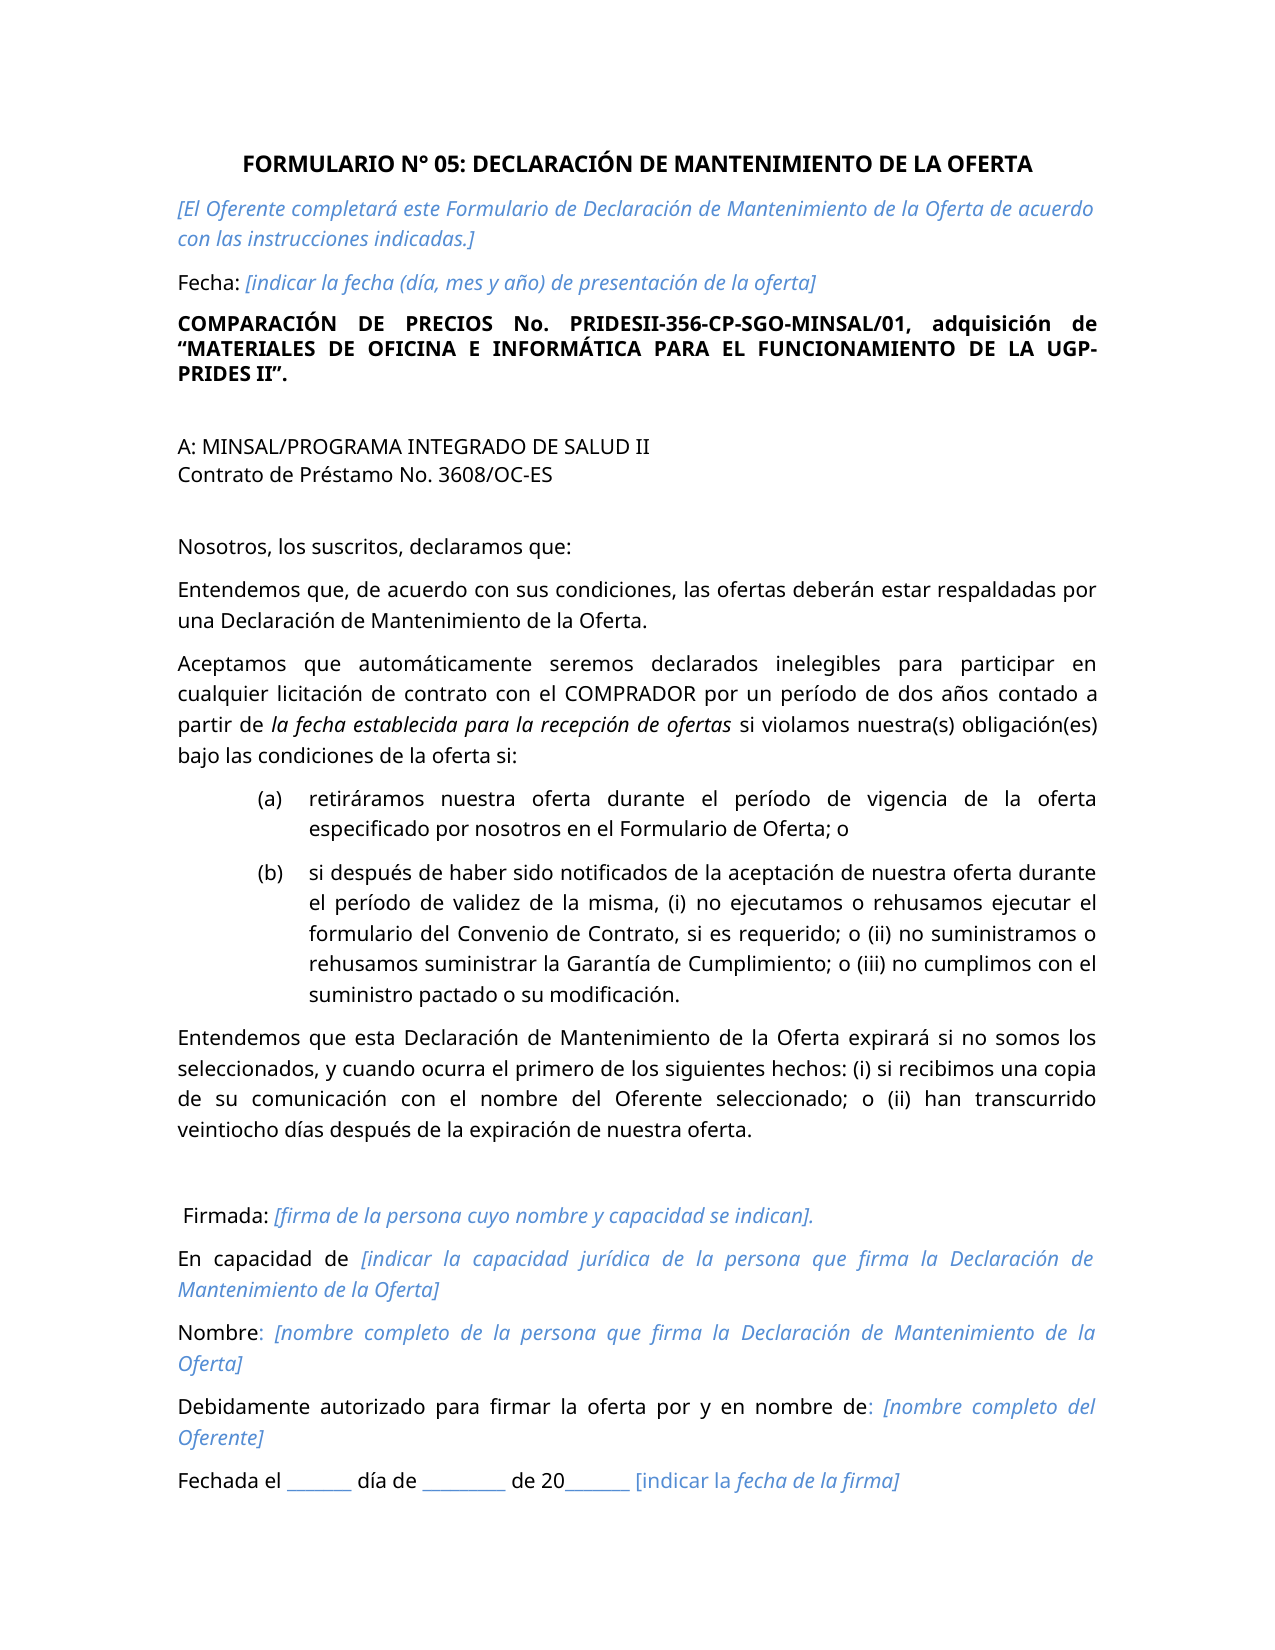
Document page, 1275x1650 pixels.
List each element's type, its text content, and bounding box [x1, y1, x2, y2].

text En capacidad de [indicar la capacidad jurídica de la persona que firma la Declaración de Mantenimiento de la Oferta] [177, 1244, 1098, 1304]
text Nosotros, los suscritos, declaramos que: [177, 532, 1098, 561]
text Contrato de Préstamo No. 3608/OC-ES [177, 461, 1098, 489]
text [El Oferente completará este Formulario de Declaración de Mantenimiento de la Oferta de acuerdo con las instrucciones indicadas.] [177, 194, 1098, 253]
text FORMULARIO N° 05: DECLARACIÓN DE MANTENIMIENTO DE LA OFERTA [177, 148, 1098, 179]
text Debidamente autorizado para firmar la oferta por y en nombre de: [nombre completo del Oferente] [177, 1392, 1098, 1451]
text Nombre: [nombre completo de la persona que firma la Declaración de Mantenimiento de la Oferta] [177, 1318, 1098, 1377]
text Entendemos que, de acuerdo con sus condiciones, las ofertas deberán estar respaldadas por una Declaración de Mantenimiento de la Oferta. [177, 575, 1098, 634]
text A: MINSAL/PROGRAMA INTEGRADO DE SALUD II [177, 432, 1098, 461]
list (b) si después de haber sido notificados de la aceptación de nuestra oferta durante el período de validez de la misma, (i) no ejecutamos o rehusamos ejecutar el formulario del Convenio de Contrato, si es requerido; o (ii) no suministramos o rehusamos suministrar la Garantía de Cumplimiento; o (iii) no cumplimos con el suministro pactado o su modificación. [252, 858, 1098, 1009]
text (a) retiráramos nuestra oferta durante el período de vigencia de la oferta especificado por nosotros en el Formulario de Oferta; o [252, 784, 1098, 843]
text Aceptamos que automáticamente seremos declarados inelegibles para participar en cualquier licitación de contrato con el COMPRADOR por un período de dos años contado a partir de la fecha establecida para la recepción de ofertas si violamos nuestra(s) obligación(es) bajo las condiciones de la oferta si: [177, 649, 1098, 769]
text Fechada el _______ día de _________ de 20_______ [indicar la fecha de la firma] [177, 1466, 1098, 1494]
text COMPARACIÓN DE PRECIOS No. PRIDESII-356-CP-SGO-MINSAL/01, adquisición de “MATERIALES DE OFICINA E INFORMÁTICA PARA EL FUNCIONAMIENTO DE LA UGP-PRIDES II”. [177, 311, 1098, 387]
text Firmada: [firma de la persona cuyo nombre y capacidad se indican]. [177, 1201, 1098, 1230]
text Entendemos que esta Declaración de Mantenimiento de la Oferta expirará si no somos los seleccionados, y cuando ocurra el primero de los siguientes hechos: (i) si recibimos una copia de su comunicación con el nombre del Oferente seleccionado; o (ii) han transcurrido veintiocho días después de la expiración de nuestra oferta. [177, 1023, 1098, 1144]
text Fecha: [indicar la fecha (día, mes y año) de presentación de la oferta] [177, 268, 1098, 296]
